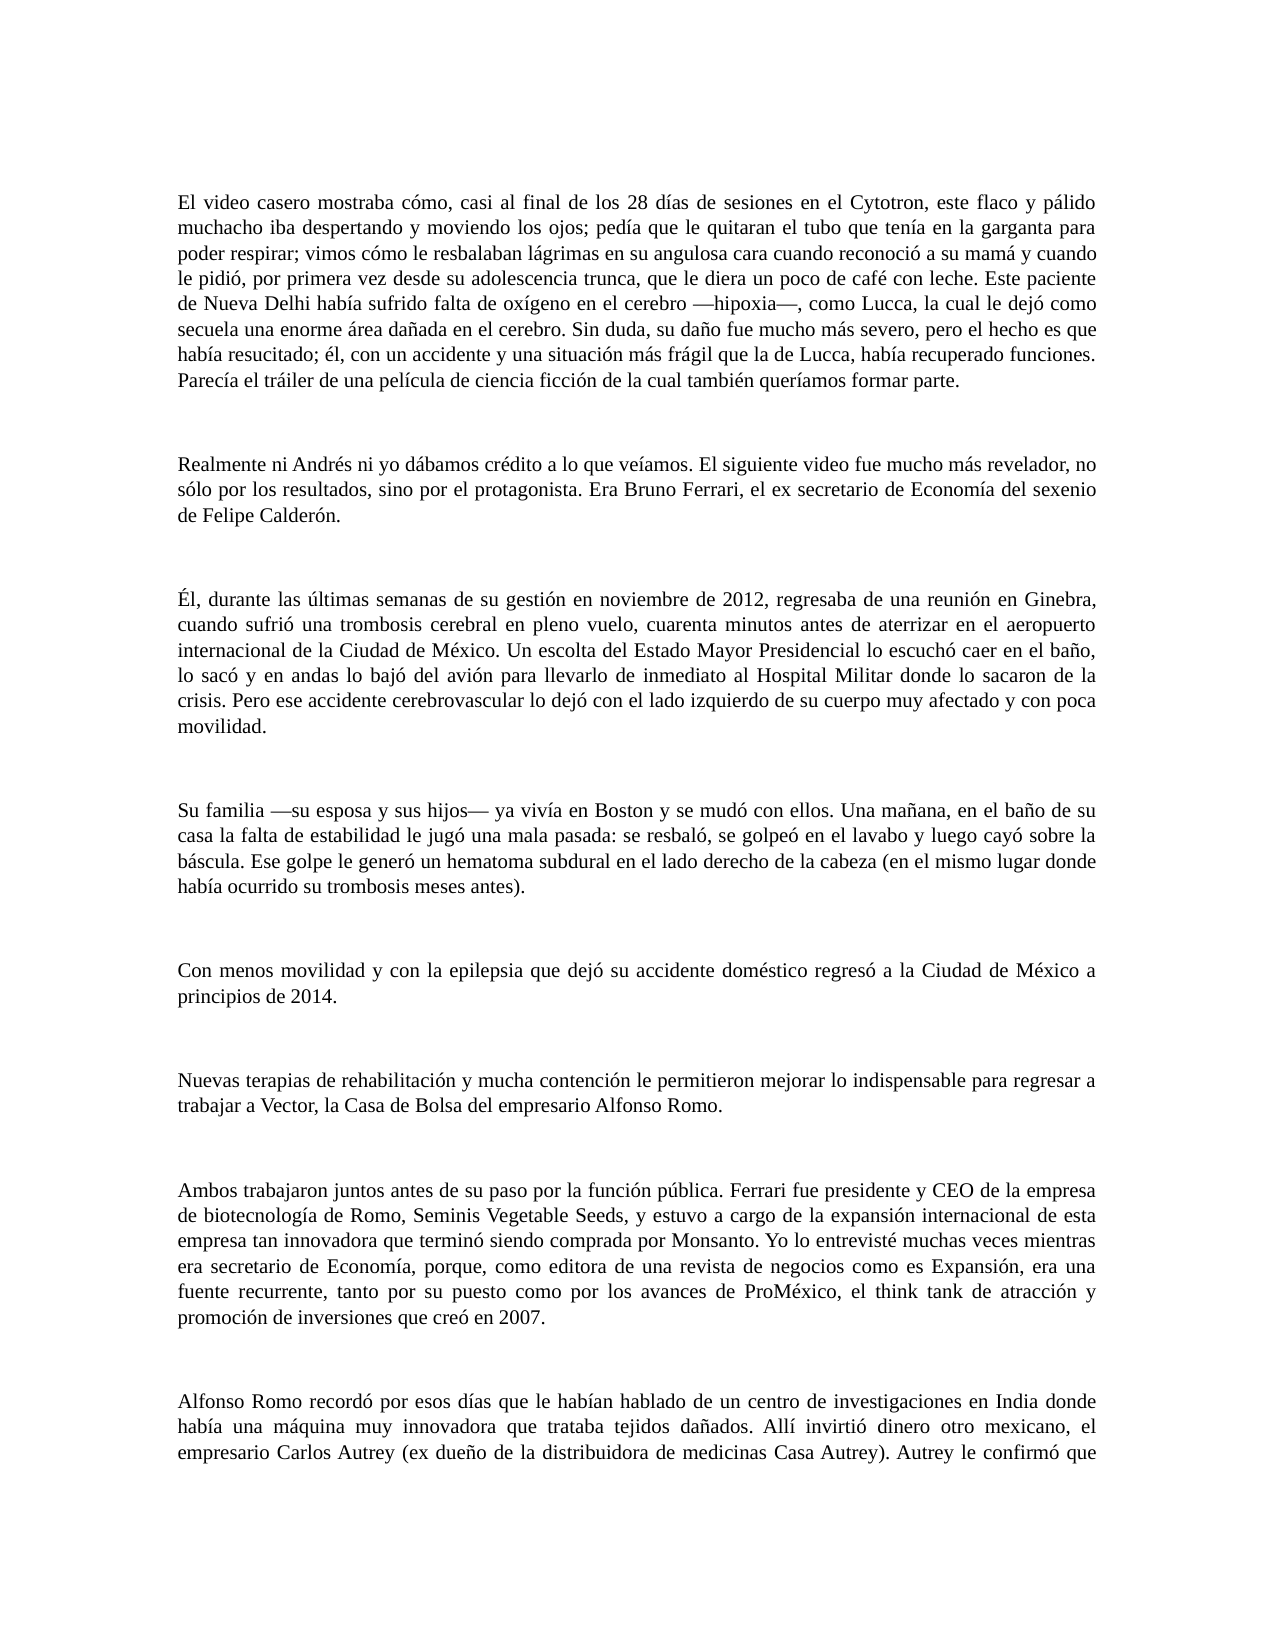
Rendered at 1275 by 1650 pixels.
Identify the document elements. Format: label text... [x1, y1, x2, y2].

text Realmente ni Andrés ni yo dábamos crédito a lo que veíamos. El siguiente video fue mucho más revelador, no sólo por los resultados, sino por el protagonista. Era Bruno Ferrari, el ex secretario de Economía del sexenio de Felipe Calderón. [177, 452, 1098, 527]
text Ambos trabajaron juntos antes de su paso por la función pública. Ferrari fue presidente y CEO de la empresa de biotecnología de Romo, Seminis Vegetable Seeds, y estuvo a cargo de la expansión internacional de esta empresa tan innovadora que terminó siendo comprada por Monsanto. Yo lo entrevisté muchas veces mientras era secretario de Economía, porque, como editora de una revista de negocios como es Expansión, era una fuente recurrente, tanto por su puesto como por los avances de ProMéxico, el think tank de atracción y promoción de inversiones que creó en 2007. [177, 1178, 1098, 1329]
text Nuevas terapias de rehabilitación y mucha contención le permitieron mejorar lo indispensable para regresar a trabajar a Vector, la Casa de Bolsa del empresario Alfonso Romo. [177, 1068, 1098, 1117]
text Él, durante las últimas semanas de su gestión en noviembre de 2012, regresaba de una reunión en Ginebra, cuando sufrió una trombosis cerebral en pleno vuelo, cuarenta minutos antes de aterrizar en el aeropuerto internacional de la Ciudad de México. Un escolta del Estado Mayor Presidencial lo escuchó caer en el baño, lo sacó y en andas lo bajó del avión para llevarlo de inmediato al Hospital Militar donde lo sacaron de la crisis. Pero ese accidente cerebrovascular lo dejó con el lado izquierdo de su cuerpo muy afectado y con poca movilidad. [177, 587, 1098, 738]
text Con menos movilidad y con la epilepsia que dejó su accidente doméstico regresó a la Ciudad de México a principios de 2014. [177, 958, 1098, 1008]
text El video casero mostraba cómo, casi al final de los 28 días de sesiones en el Cytotron, este flaco y pálido muchacho iba despertando y moviendo los ojos; pedía que le quitaran el tubo que tenía en la garganta para poder respirar; vimos cómo le resbalaban lágrimas en su angulosa cara cuando reconoció a su mamá y cuando le pidió, por primera vez desde su adolescencia trunca, que le diera un poco de café con leche. Este paciente de Nueva Delhi había sufrido falta de oxígeno en el cerebro —hipoxia—, como Lucca, la cual le dejó como secuela una enorme área dañada en el cerebro. Sin duda, su daño fue mucho más severo, pero el hecho es que había resucitado; él, con un accidente y una situación más frágil que la de Lucca, había recuperado funciones. Parecía el tráiler de una película de ciencia ficción de la cual también queríamos formar parte. [177, 190, 1098, 392]
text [177, 1389, 1098, 1464]
text Su familia —su esposa y sus hijos— ya vivía en Boston y se mudó con ellos. Una mañana, en el baño de su casa la falta de estabilidad le jugó una mala pasada: se resbaló, se golpeó en el lavabo y luego cayó sobre la báscula. Ese golpe le generó un hematoma subdural en el lado derecho de la cabeza (en el mismo lugar donde había ocurrido su trombosis meses antes). [177, 798, 1098, 898]
